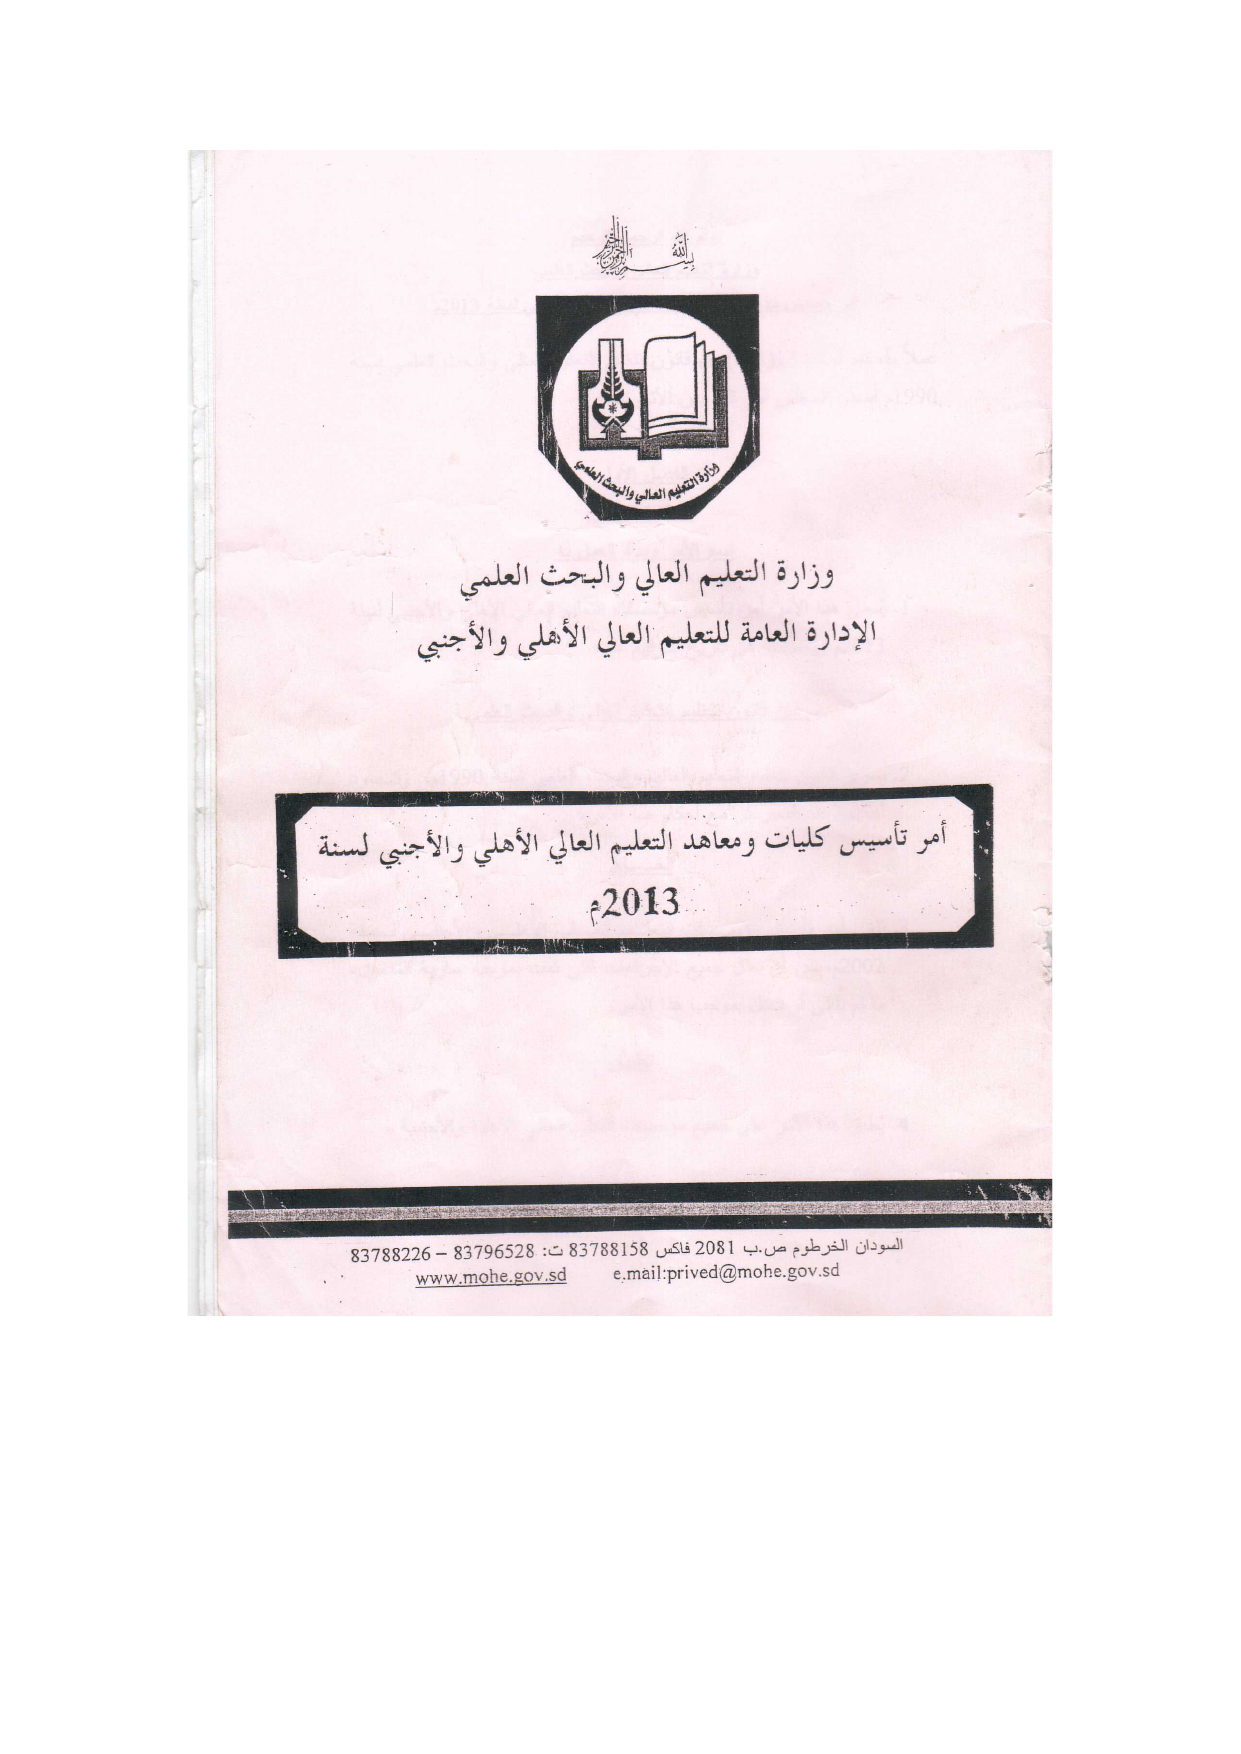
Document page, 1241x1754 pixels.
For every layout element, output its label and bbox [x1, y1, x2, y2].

picture [187, 150, 1053, 1317]
